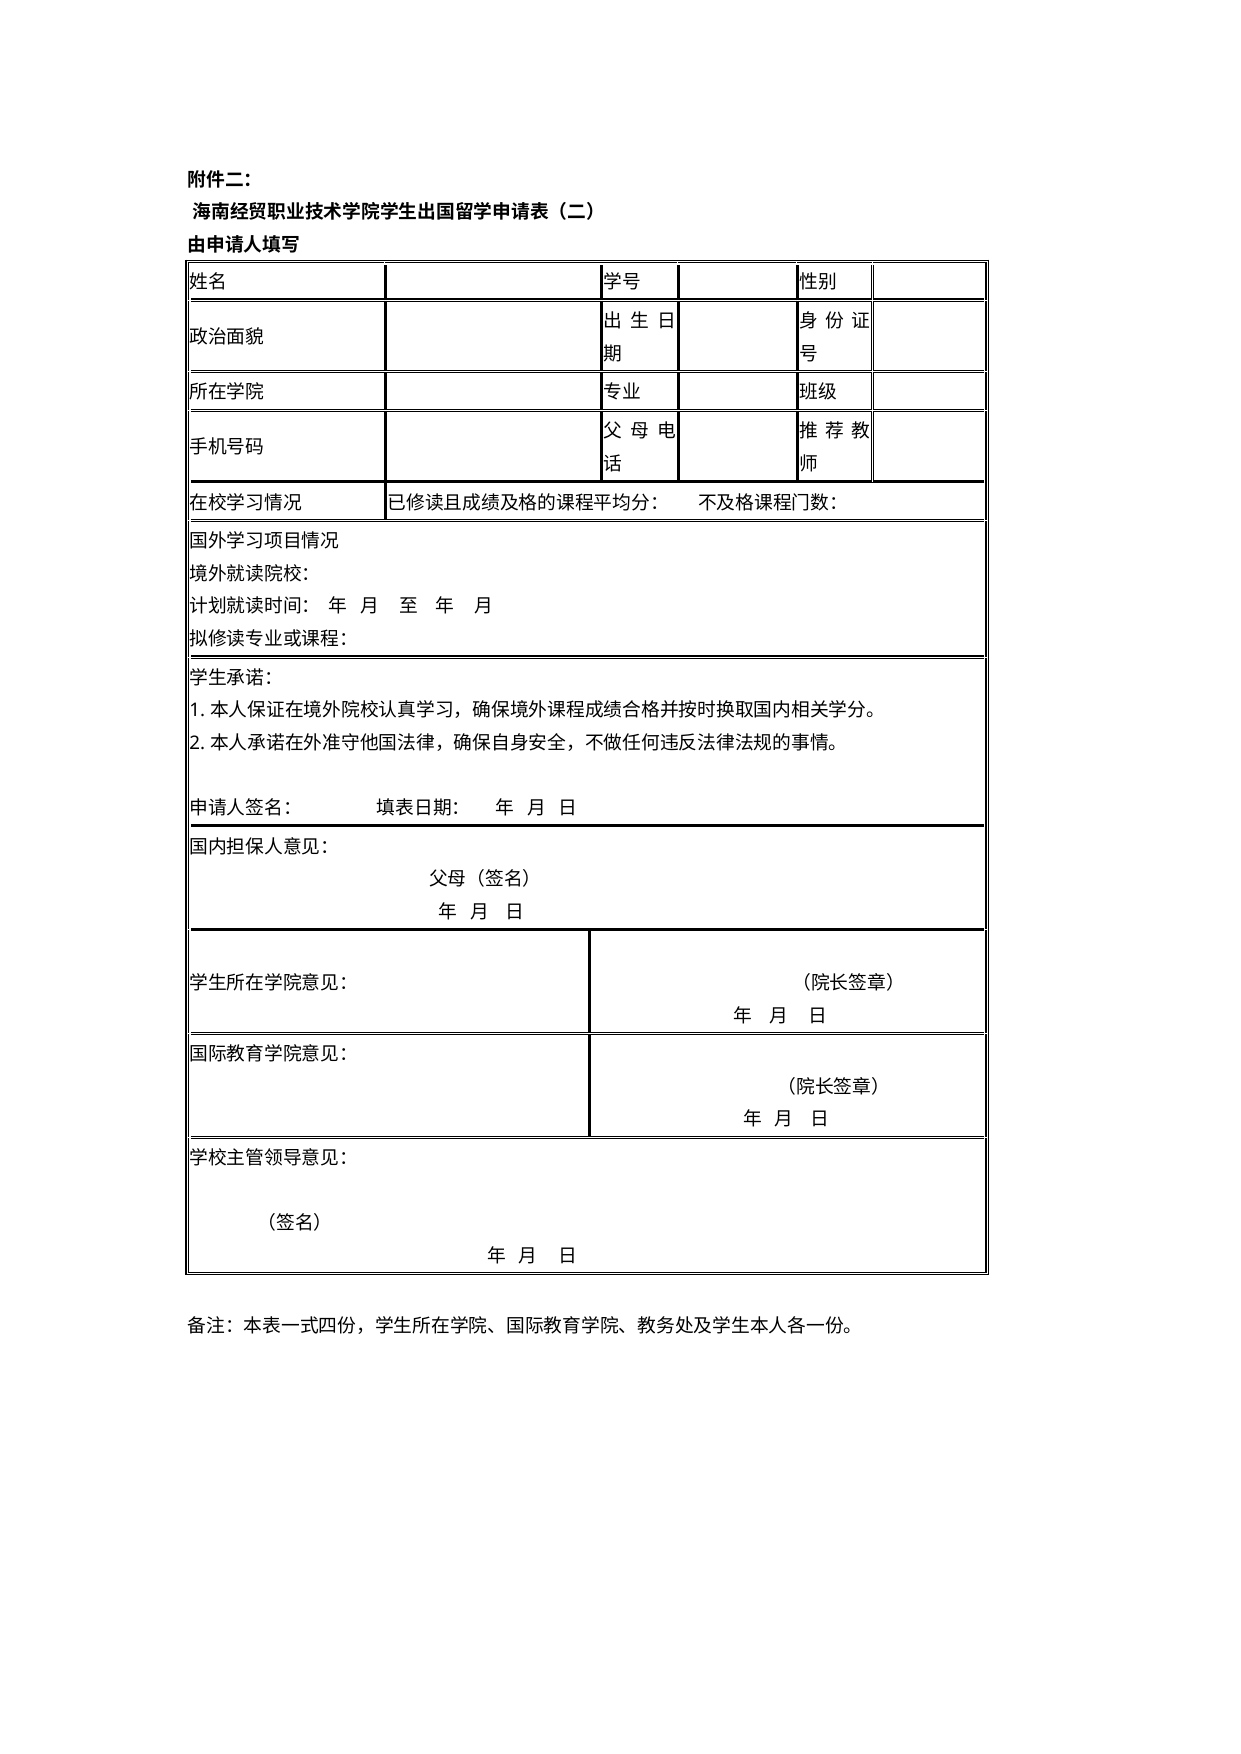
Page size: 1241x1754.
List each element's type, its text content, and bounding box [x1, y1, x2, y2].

table_cell [680, 412, 796, 480]
table_cell 所在学院 [187, 370, 385, 408]
table_header 姓名 [189, 261, 385, 298]
table_cell （院长签章） 年 月 日 [591, 928, 987, 1032]
table_cell 父母电话 [603, 412, 677, 480]
table_header 学号 [601, 261, 678, 298]
table_cell 政治面貌 [189, 298, 384, 370]
text 备注：本表一式四份，学生所在学院、国际教育学院、教务处及学生本人各一份。 [187, 1275, 1053, 1340]
table_cell [873, 370, 987, 408]
text 附件二： 海南经贸职业技术学院学生出国留学申请表（二） 由申请人填写 [187, 162, 1053, 259]
table_cell [874, 298, 986, 370]
table_cell [387, 302, 600, 370]
table_cell 已修读且成绩及格的课程平均分： 不及格课程门数： [387, 480, 985, 519]
table_cell 手机号码 [189, 409, 384, 480]
table_cell [680, 373, 796, 408]
table_cell 国际教育学院意见： [187, 1032, 589, 1136]
table_cell 学生承诺： 1. 本人保证在境外院校认真学习，确保境外课程成绩合格并按时换取国内相关学分。 2. 本人承诺在外准守他国法律，确保自身安全，不做任何违反法律法规的事情。 申请人签名： 填表日期： 年 月 日 [189, 655, 986, 824]
table_cell [387, 412, 600, 480]
table_cell 学生所在学院意见： [187, 928, 588, 1032]
table_cell （院长签章） 年 月 日 [589, 1032, 987, 1136]
table_header [385, 263, 601, 298]
table_cell 班级 [799, 373, 871, 408]
table_cell [874, 409, 986, 480]
table_header 性别 [797, 263, 873, 298]
table_cell 出生日期 [603, 302, 677, 370]
table_cell [680, 302, 796, 370]
table_cell 身份证号 [799, 302, 871, 370]
table_header [873, 263, 985, 298]
table_cell 国内担保人意见： 父母（签名） 年 月 日 [189, 824, 985, 928]
table_cell 专业 [603, 373, 677, 408]
table_cell 在校学习情况 [189, 480, 384, 519]
table_cell 推荐教师 [799, 412, 871, 480]
table_cell [387, 373, 600, 408]
table_cell 学校主管领导意见： （签名） 年 月 日 [187, 1136, 987, 1272]
table_header [678, 261, 797, 298]
table_cell 国外学习项目情况 境外就读院校： 计划就读时间： 年 月 至 年 月 拟修读专业或课程： [187, 519, 987, 655]
